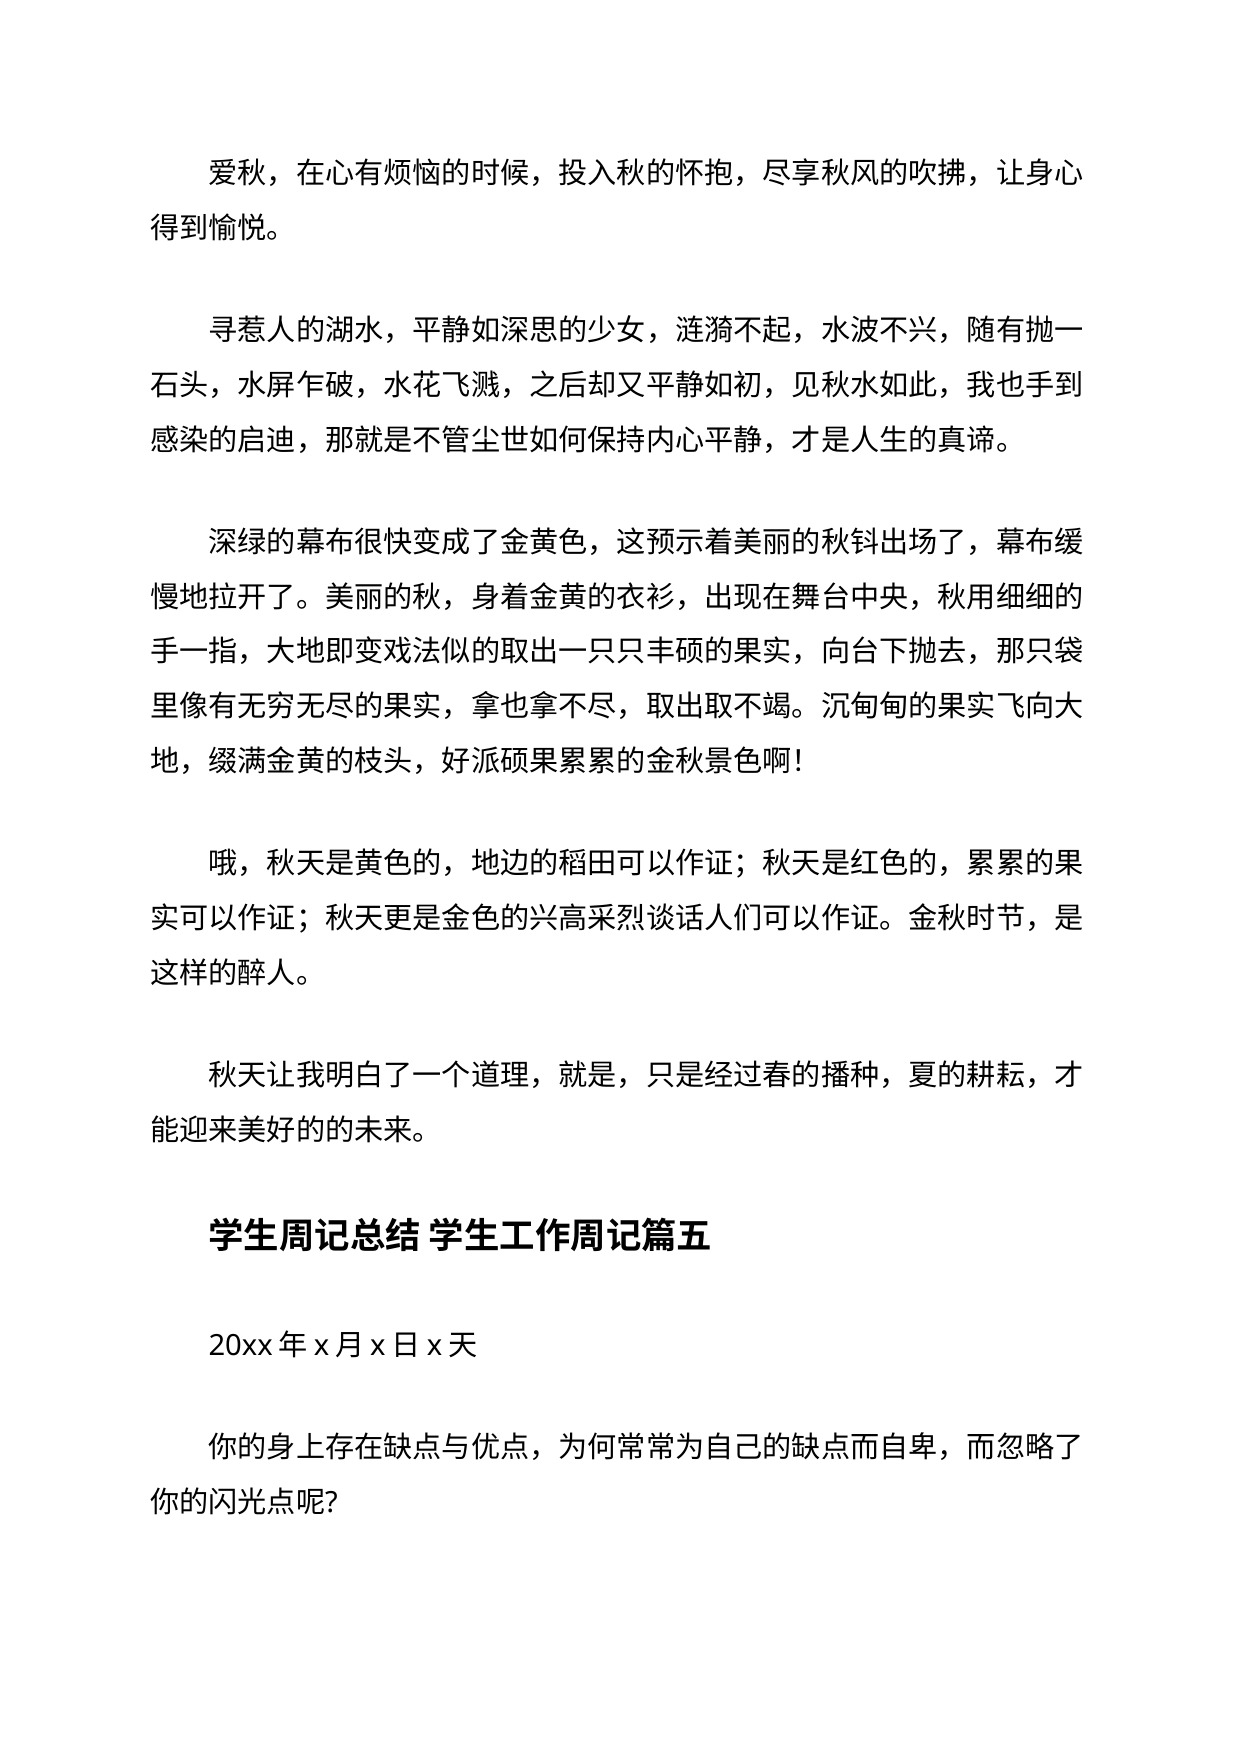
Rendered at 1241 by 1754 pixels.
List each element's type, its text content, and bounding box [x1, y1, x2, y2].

text 深绿的幕布很快变成了金黄色，这预示着美丽的秋钭出场了，幕布缓慢地拉开了。美丽的秋，身着金黄的衣衫，出现在舞台中央，秋用细细的手一指，大地即变戏法似的取出一只只丰硕的果实，向台下抛去，那只袋里像有无穷无尽的果实，拿也拿不尽，取出取不竭。沉甸甸的果实飞向大地，缀满金黄的枝头，好派硕果累累的金秋景色啊！ [150, 518, 1090, 780]
text 20xx年x月x日 x天 [150, 1321, 1090, 1364]
text 寻惹人的湖水，平静如深思的少女，涟漪不起，水波不兴，随有抛一石头，水屏乍破，水花飞溅，之后却又平静如初，见秋水如此，我也手到感染的启迪，那就是不管尘世如何保持内心平静，才是人生的真谛。 [150, 307, 1090, 459]
text 秋天让我明白了一个道理，就是，只是经过春的播种，夏的耕耘，才能迎来美好的的未来。 [150, 1051, 1090, 1148]
text 哦，秋天是黄色的，地边的稻田可以作证；秋天是红色的，累累的果实可以作证；秋天更是金色的兴高采烈谈话人们可以作证。金秋时节，是这样的醉人。 [150, 839, 1090, 992]
text 爱秋，在心有烦恼的时候，投入秋的怀抱，尽享秋风的吹拂，让身心得到愉悦。 [150, 150, 1090, 247]
text 学生周记总结 学生工作周记篇五 [150, 1208, 1090, 1259]
text 你的身上存在缺点与优点，为何常常为自己的缺点而自卑，而忽略了你的闪光点呢? [150, 1423, 1090, 1521]
